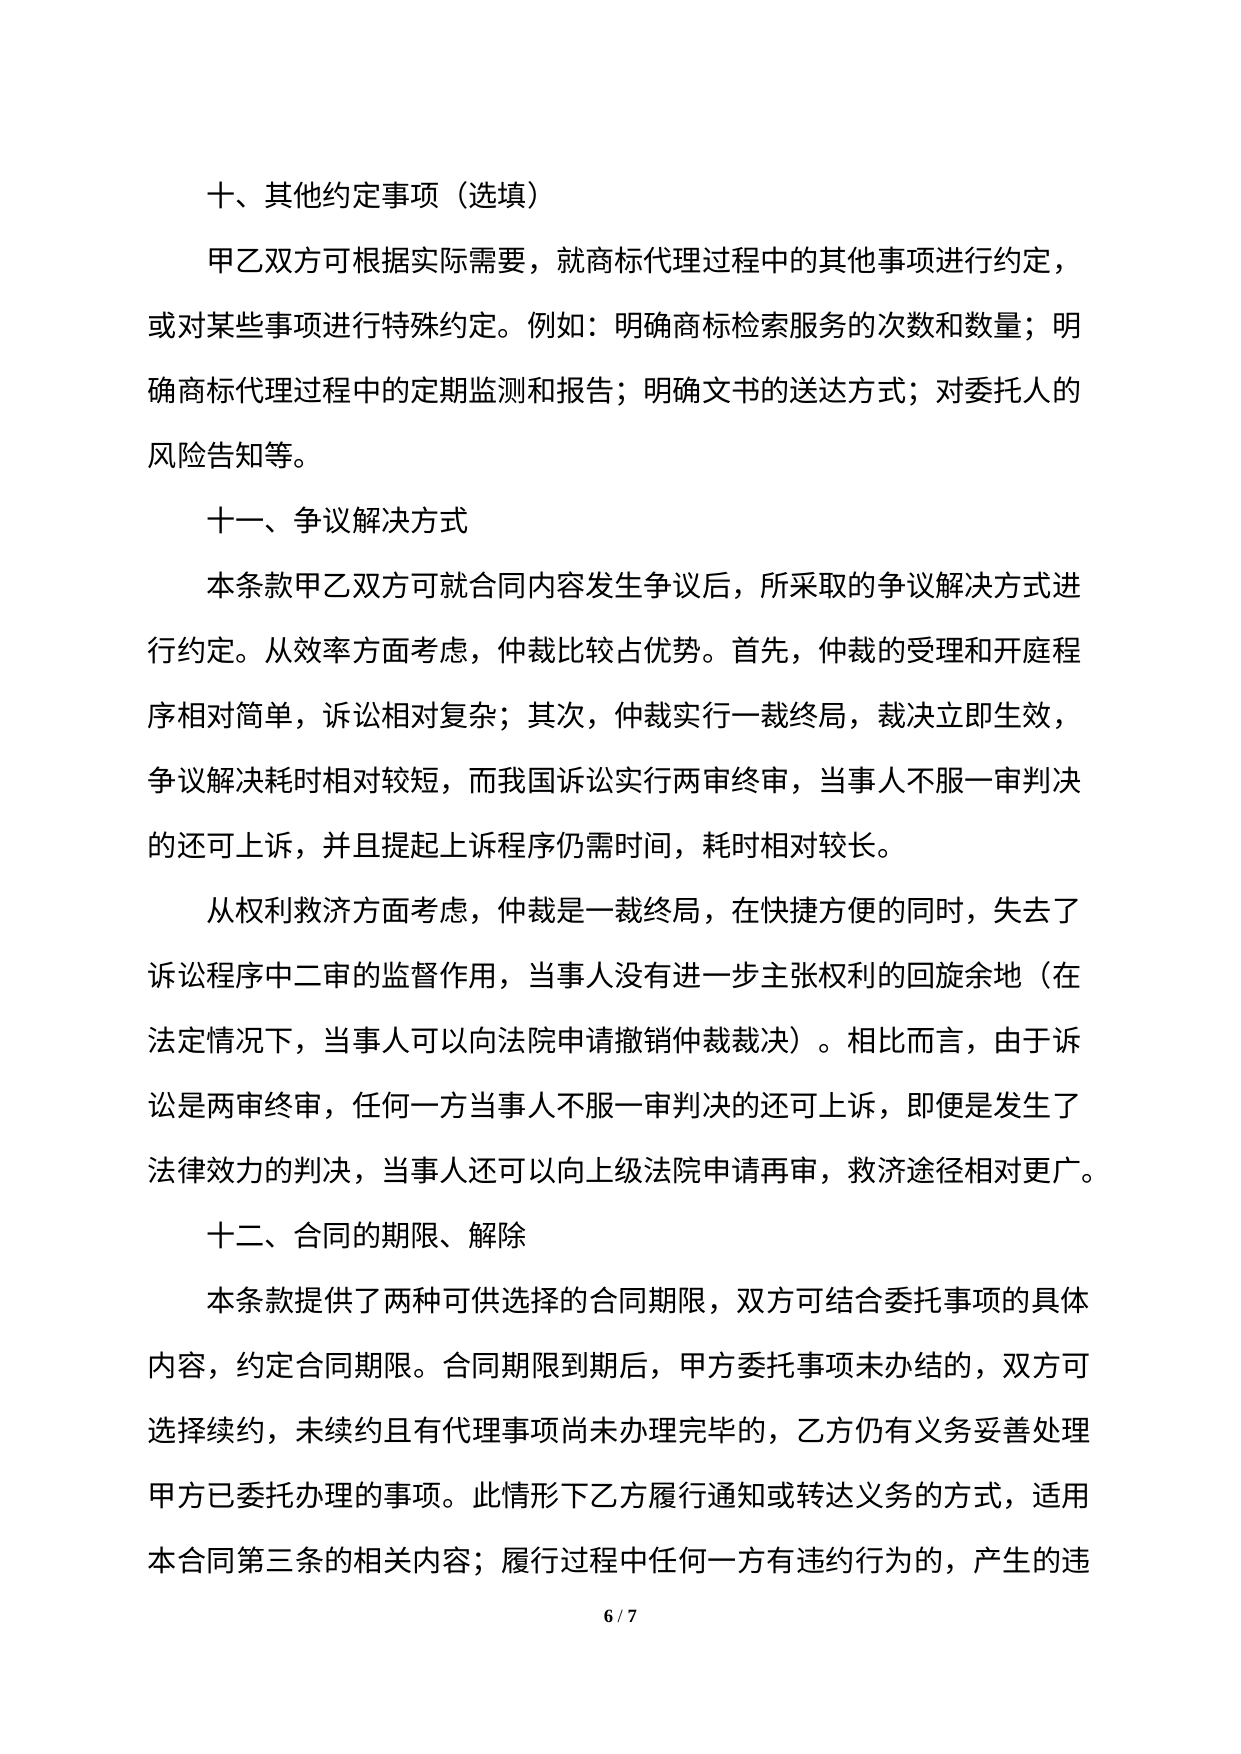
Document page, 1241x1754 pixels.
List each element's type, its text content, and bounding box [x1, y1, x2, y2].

text 十二、合同的期限、解除 [148, 1201, 1092, 1266]
text 十一、争议解决方式 [148, 486, 1092, 551]
text 甲乙双方可根据实际需要，就商标代理过程中的其他事项进行约定，或对某些事项进行特殊约定。例如：明确商标检索服务的次数和数量；明确商标代理过程中的定期监测和报告；明确文书的送达方式；对委托人的风险告知等。 [148, 226, 1093, 486]
text 本条款甲乙双方可就合同内容发生争议后，所采取的争议解决方式进行约定。从效率方面考虑，仲裁比较占优势。首先，仲裁的受理和开庭程序相对简单，诉讼相对复杂；其次，仲裁实行一裁终局，裁决立即生效，争议解决耗时相对较短，而我国诉讼实行两审终审，当事人不服一审判决的还可上诉，并且提起上诉程序仍需时间，耗时相对较长。 [148, 551, 1093, 876]
text 从权利救济方面考虑，仲裁是一裁终局，在快捷方便的同时，失去了诉讼程序中二审的监督作用，当事人没有进一步主张权利的回旋余地（在法定情况下，当事人可以向法院申请撤销仲裁裁决）。相比而言，由于诉讼是两审终审，任何一方当事人不服一审判决的还可上诉，即便是发生了法律效力的判决，当事人还可以向上级法院申请再审，救济途径相对更广。 [148, 876, 1093, 1201]
text 十、其他约定事项（选填） [148, 161, 1092, 226]
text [148, 1266, 1092, 1591]
